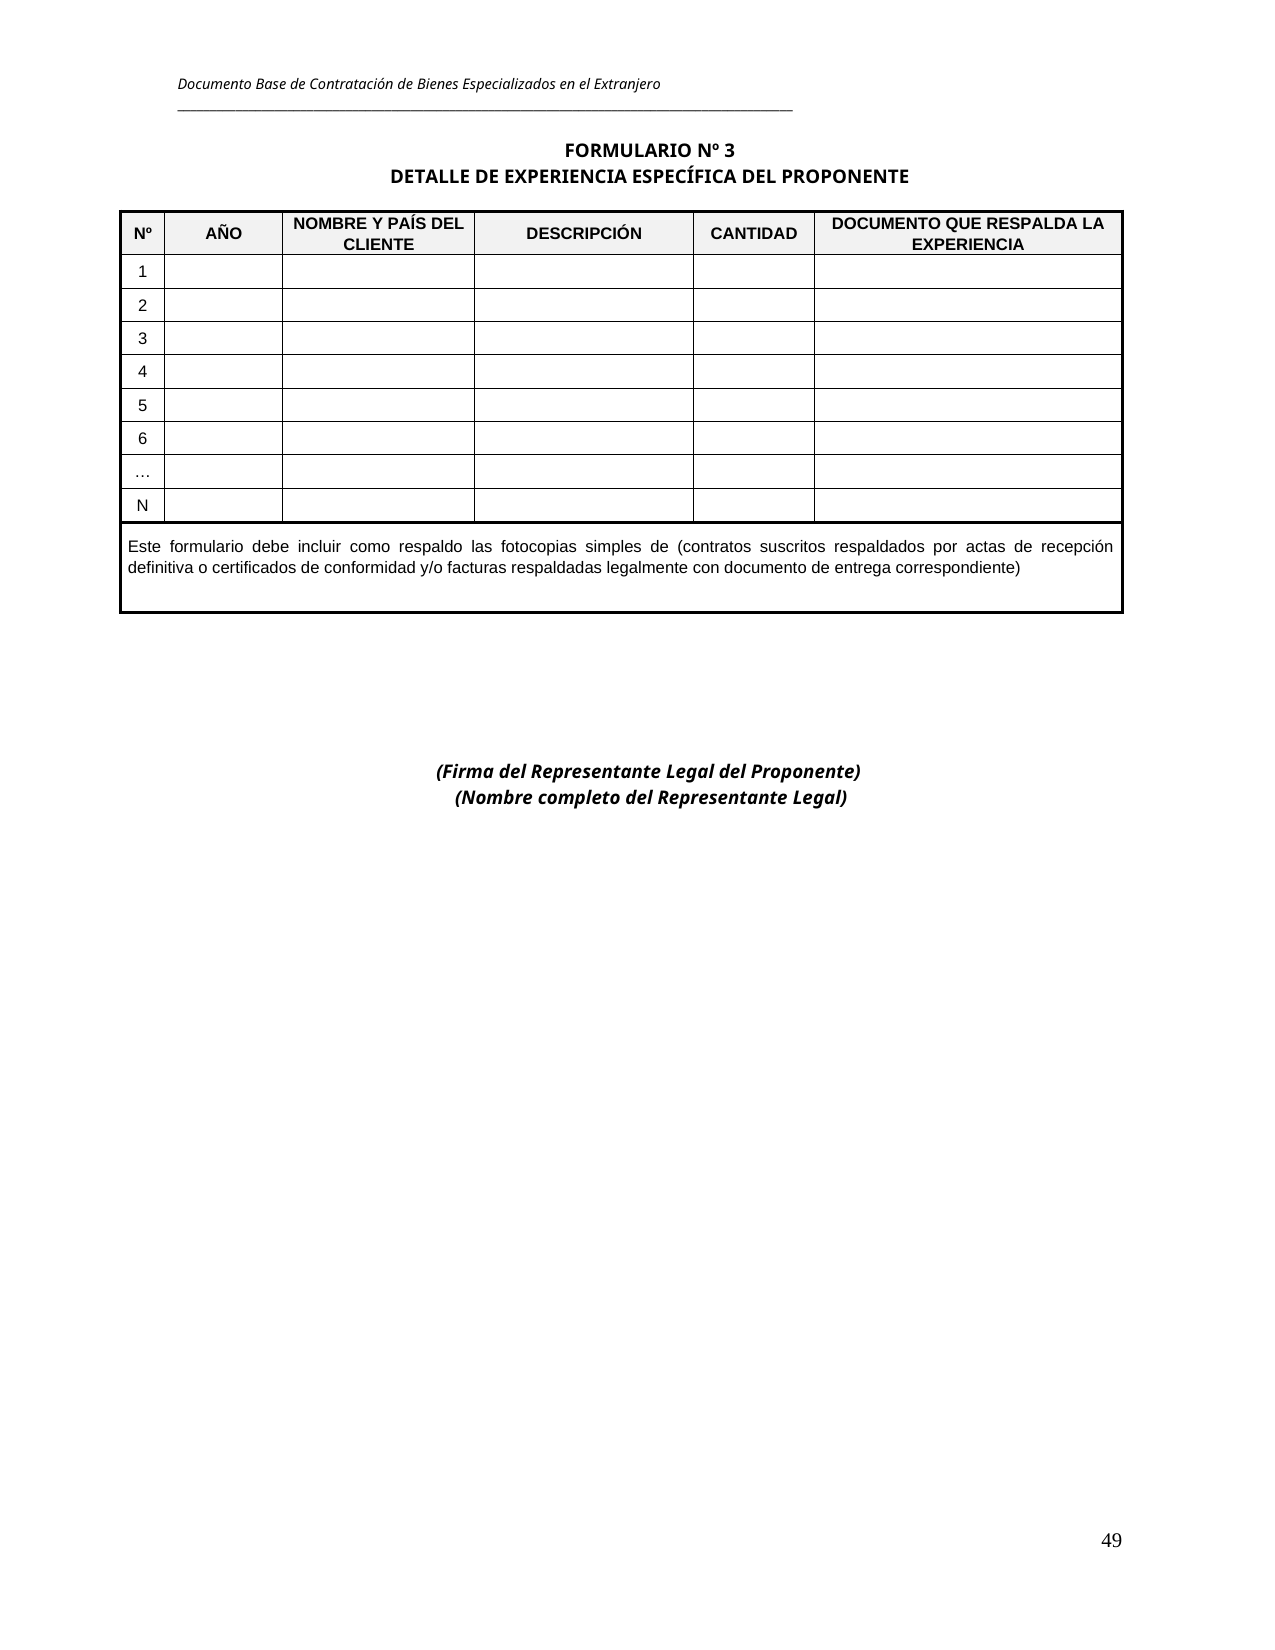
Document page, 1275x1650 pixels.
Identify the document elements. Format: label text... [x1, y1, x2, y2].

table_cell [815, 489, 1121, 521]
table_cell [165, 489, 282, 521]
table_header NOMBRE Y PAÍS DEL CLIENTE [283, 213, 474, 254]
table_cell [283, 355, 474, 388]
table_header CANTIDAD [694, 213, 814, 254]
table_cell [283, 289, 474, 321]
table_cell [815, 355, 1121, 388]
table_cell [165, 422, 282, 454]
table_header DESCRIPCIÓN [475, 213, 693, 254]
table_cell 3 [122, 322, 164, 354]
table_cell [475, 355, 693, 388]
table_cell [283, 455, 474, 488]
table_cell [815, 289, 1121, 321]
table_cell [815, 422, 1121, 454]
table_cell [475, 455, 693, 488]
table_cell [475, 322, 693, 354]
table_cell [694, 322, 814, 354]
table_cell [815, 255, 1121, 288]
table_cell [165, 322, 282, 354]
table_cell [815, 322, 1121, 354]
table_cell 4 [122, 355, 164, 388]
table_cell [815, 455, 1121, 488]
table_cell [283, 255, 474, 288]
table_cell [475, 255, 693, 288]
table_cell [475, 389, 693, 421]
table_cell [475, 289, 693, 321]
table_cell [283, 489, 474, 521]
table_cell [694, 389, 814, 421]
table_cell Este formulario debe incluir como respaldo las fotocopias simples de (contratos suscritos respaldados por actas de recepción definitiva o certificados de conformidad y/o facturas respaldadas legalmente con documento de entrega correspondiente) [122, 524, 1121, 611]
table_cell [165, 389, 282, 421]
table_cell 5 [122, 389, 164, 421]
table_cell 1 [122, 255, 164, 288]
table_header DOCUMENTO QUE RESPALDA LA EXPERIENCIA [815, 213, 1121, 254]
table_cell [694, 355, 814, 388]
table_cell [694, 289, 814, 321]
table_header AÑO [165, 213, 282, 254]
table_cell [694, 255, 814, 288]
table_cell … [122, 455, 164, 488]
text (Nombre completo del Representante Legal) [177, 784, 1122, 809]
table_cell [694, 455, 814, 488]
table_cell N [122, 489, 164, 521]
table_cell [283, 389, 474, 421]
table_cell [694, 422, 814, 454]
table_cell 2 [122, 289, 164, 321]
table_cell [283, 422, 474, 454]
text (Firma del Representante Legal del Proponente) [177, 758, 1122, 784]
table_cell [475, 422, 693, 454]
text DETALLE DE EXPERIENCIA ESPECÍFICA DEL PROPONENTE [177, 163, 1122, 189]
table_cell [283, 322, 474, 354]
text FORMULARIO Nº 3 [177, 138, 1122, 163]
table_cell [165, 289, 282, 321]
table_cell [165, 455, 282, 488]
table_header Nº [122, 213, 164, 254]
table_cell [694, 489, 814, 521]
table_cell [475, 489, 693, 521]
table_cell [165, 355, 282, 388]
table_cell [815, 389, 1121, 421]
table_cell 6 [122, 422, 164, 454]
table_cell [165, 255, 282, 288]
